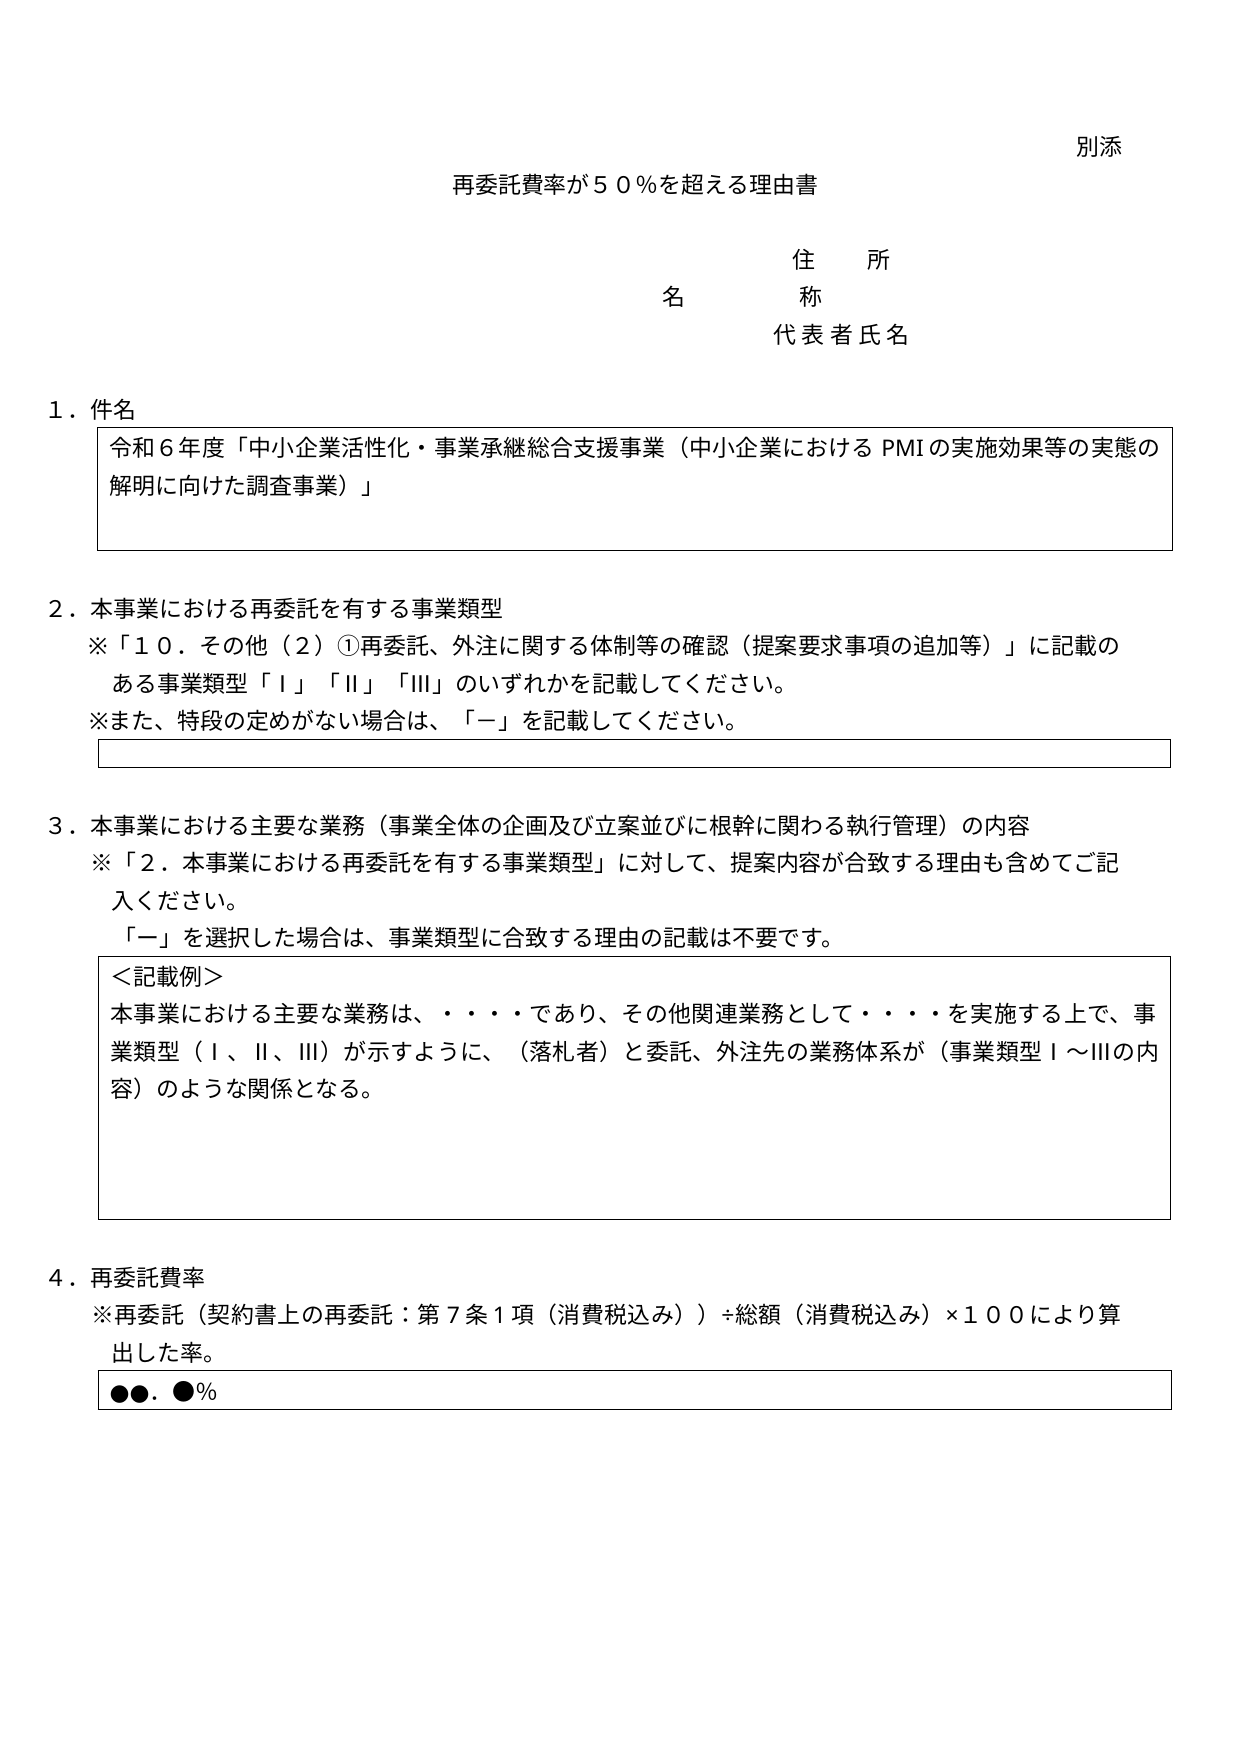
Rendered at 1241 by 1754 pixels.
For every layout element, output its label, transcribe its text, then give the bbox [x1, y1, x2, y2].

text ３．本事業における主要な業務（事業全体の企画及び立案並びに根幹に関わる執行管理）の内容 [44, 806, 1122, 843]
text ※「１０．その他（２）①再委託、外注に関する体制等の確認（提案要求事項の追加等）」に記載のある事業類型「Ⅰ」「Ⅱ」「Ⅲ」のいずれかを記載してください。 [88, 626, 1122, 701]
table_header 令和６年度「中小企業活性化・事業承継総合支援事業（中小企業におけるPMIの実施効果等の実態の解明に向けた調査事業）」 [98, 428, 1172, 550]
text 名 称 [148, 277, 1122, 314]
table_header ＜記載例＞ 本事業における主要な業務は、・・・・であり、その他関連業務として・・・・を実施する上で、事業類型（Ⅰ、Ⅱ、Ⅲ）が示すように、（落札者）と委託、外注先の業務体系が（事業類型Ⅰ～Ⅲの内容）のような関係となる。 [99, 957, 1170, 1219]
text 再委託費率が５０％を超える理由書 [148, 164, 1122, 202]
table_header [99, 740, 1170, 767]
text ２．本事業における再委託を有する事業類型 [44, 589, 1122, 626]
text 代 表 者 氏 名 [148, 314, 1122, 352]
text ※再委託（契約書上の再委託：第7条1項（消費税込み））÷総額（消費税込み）×１００により算出した率。 [44, 1295, 1122, 1370]
table_header ●●．●％ [99, 1371, 1171, 1409]
text １．件名 [44, 389, 1122, 427]
text ※「２．本事業における再委託を有する事業類型」に対して、提案内容が合致する理由も含めてご記入ください。 [44, 843, 1122, 918]
text ４．再委託費率 [44, 1258, 1122, 1295]
text ※また、特段の定めがない場合は、「－」を記載してください。 [66, 701, 1122, 739]
text 住 所 [148, 239, 1122, 277]
text 「ー」を選択した場合は、事業類型に合致する理由の記載は不要です。 [44, 918, 1122, 956]
text 別添 [148, 127, 1122, 164]
